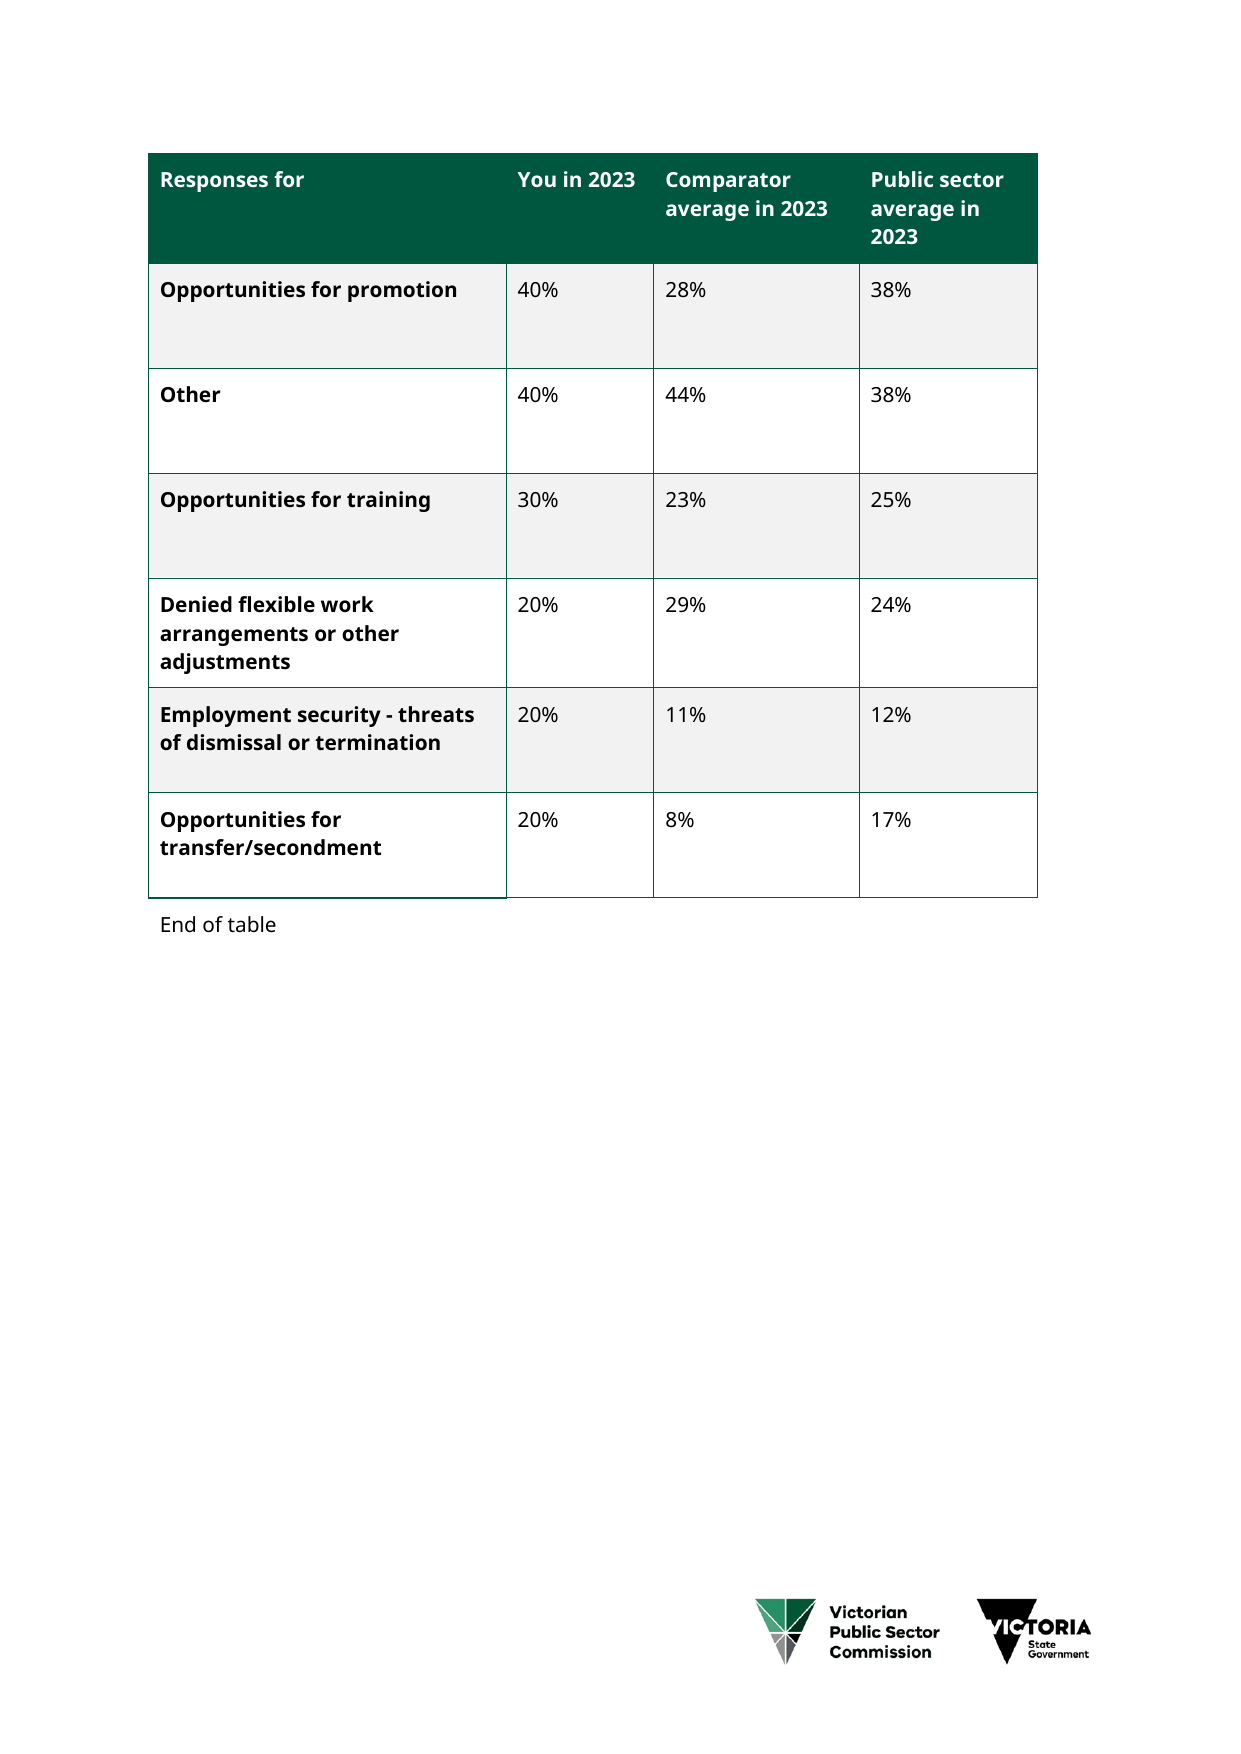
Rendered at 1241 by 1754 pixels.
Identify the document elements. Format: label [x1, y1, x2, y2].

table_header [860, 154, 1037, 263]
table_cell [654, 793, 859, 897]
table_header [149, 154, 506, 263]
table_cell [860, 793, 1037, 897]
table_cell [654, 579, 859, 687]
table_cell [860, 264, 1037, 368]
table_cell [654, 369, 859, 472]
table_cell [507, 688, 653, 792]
picture [754, 1598, 1093, 1666]
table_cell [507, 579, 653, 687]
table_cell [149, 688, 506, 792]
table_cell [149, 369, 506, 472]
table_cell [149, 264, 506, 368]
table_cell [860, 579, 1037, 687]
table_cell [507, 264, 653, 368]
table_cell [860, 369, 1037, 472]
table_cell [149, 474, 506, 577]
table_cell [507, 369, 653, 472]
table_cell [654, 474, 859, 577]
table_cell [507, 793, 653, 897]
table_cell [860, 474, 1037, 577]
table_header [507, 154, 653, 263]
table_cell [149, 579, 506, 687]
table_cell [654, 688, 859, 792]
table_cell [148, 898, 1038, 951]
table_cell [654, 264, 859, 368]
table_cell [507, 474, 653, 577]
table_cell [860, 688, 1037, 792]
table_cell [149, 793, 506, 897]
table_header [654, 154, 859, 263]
